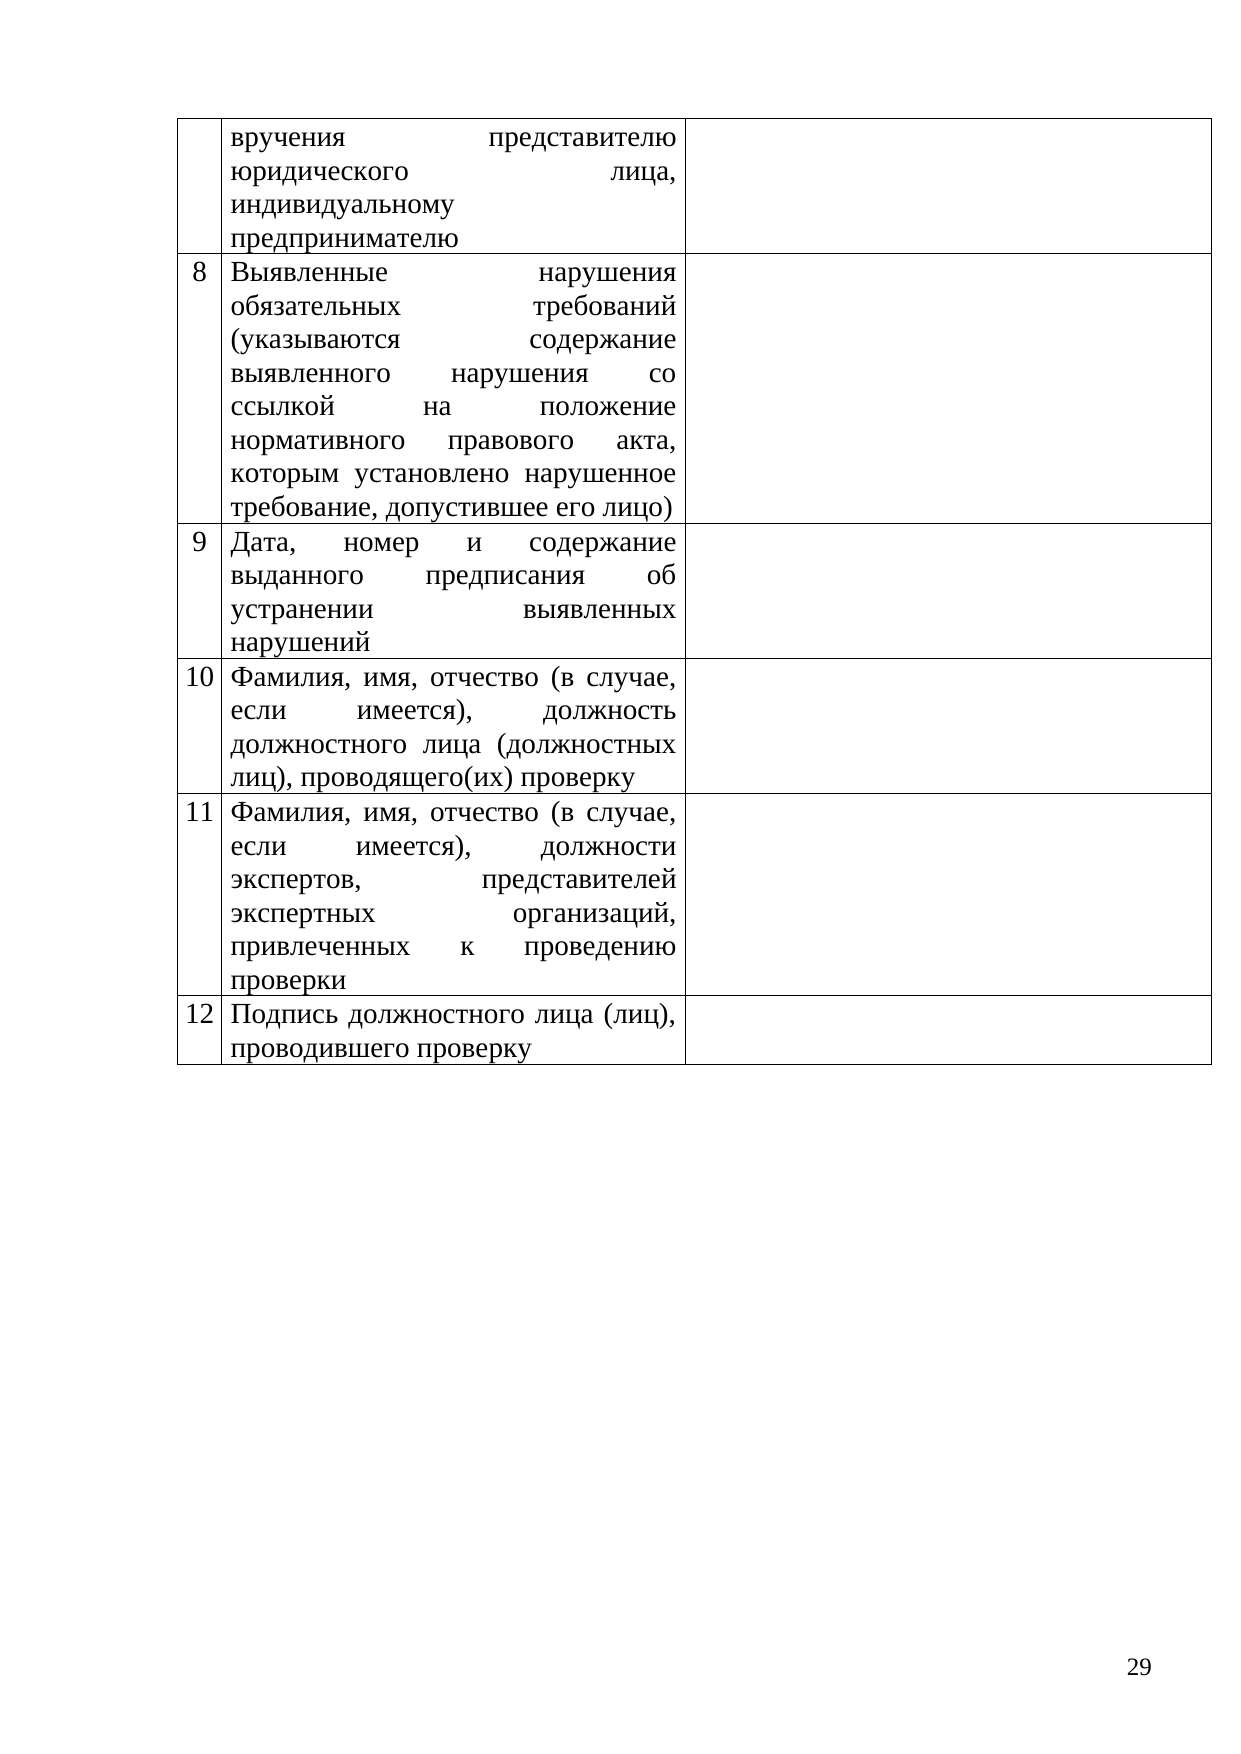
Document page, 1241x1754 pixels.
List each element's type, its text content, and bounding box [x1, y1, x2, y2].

table_cell [686, 119, 1211, 253]
table_cell Подпись должностного лица (лиц), проводившего проверку [222, 996, 685, 1063]
table_cell [686, 794, 1211, 995]
table_cell [686, 254, 1211, 523]
table_cell 12 [178, 996, 221, 1063]
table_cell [222, 119, 685, 253]
table_cell Выявленные нарушения обязательных требований (указываются содержание выявленного нарушения со ссылкой на положение нормативного правового акта, которым установлено нарушенное требование, допустившее его лицо) [222, 254, 685, 523]
table_cell [686, 996, 1211, 1063]
table_cell Фамилия, имя, отчество (в случае, если имеется), должность должностного лица (должностных лиц), проводящего(их) проверку [222, 659, 685, 793]
table_cell Фамилия, имя, отчество (в случае, если имеется), должности экспертов, представителей экспертных организаций, привлеченных к проведению проверки [222, 794, 685, 995]
table_cell 7 [178, 119, 221, 253]
table_cell [686, 524, 1211, 658]
table_cell 8 [178, 254, 221, 523]
table_cell [686, 659, 1211, 793]
table_cell Дата, номер и содержание выданного предписания об устранении выявленных нарушений [222, 524, 685, 658]
table_cell 10 [178, 659, 221, 793]
table_cell 9 [178, 524, 221, 658]
table_cell 11 [178, 794, 221, 995]
